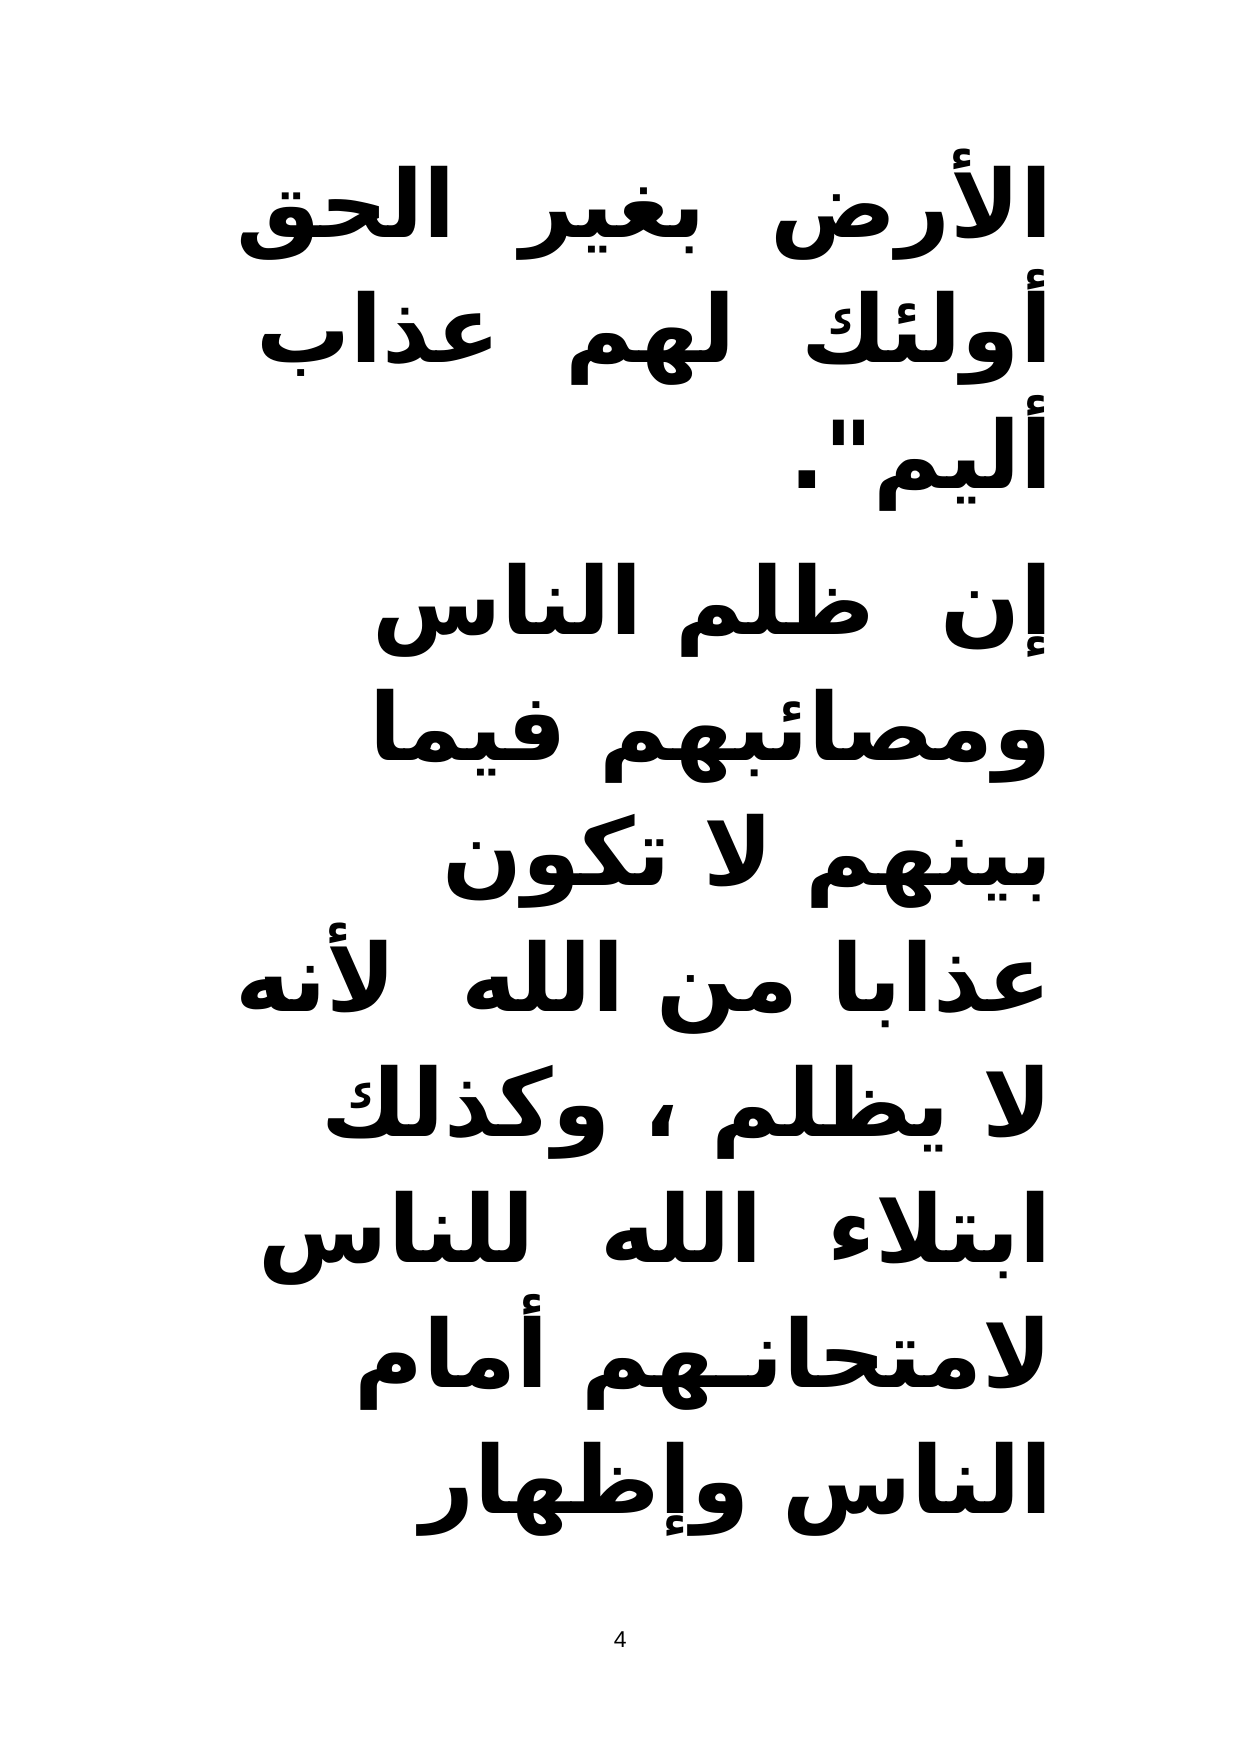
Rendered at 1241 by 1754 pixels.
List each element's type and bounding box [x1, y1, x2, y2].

text [187, 150, 1053, 510]
text [187, 547, 1053, 1535]
